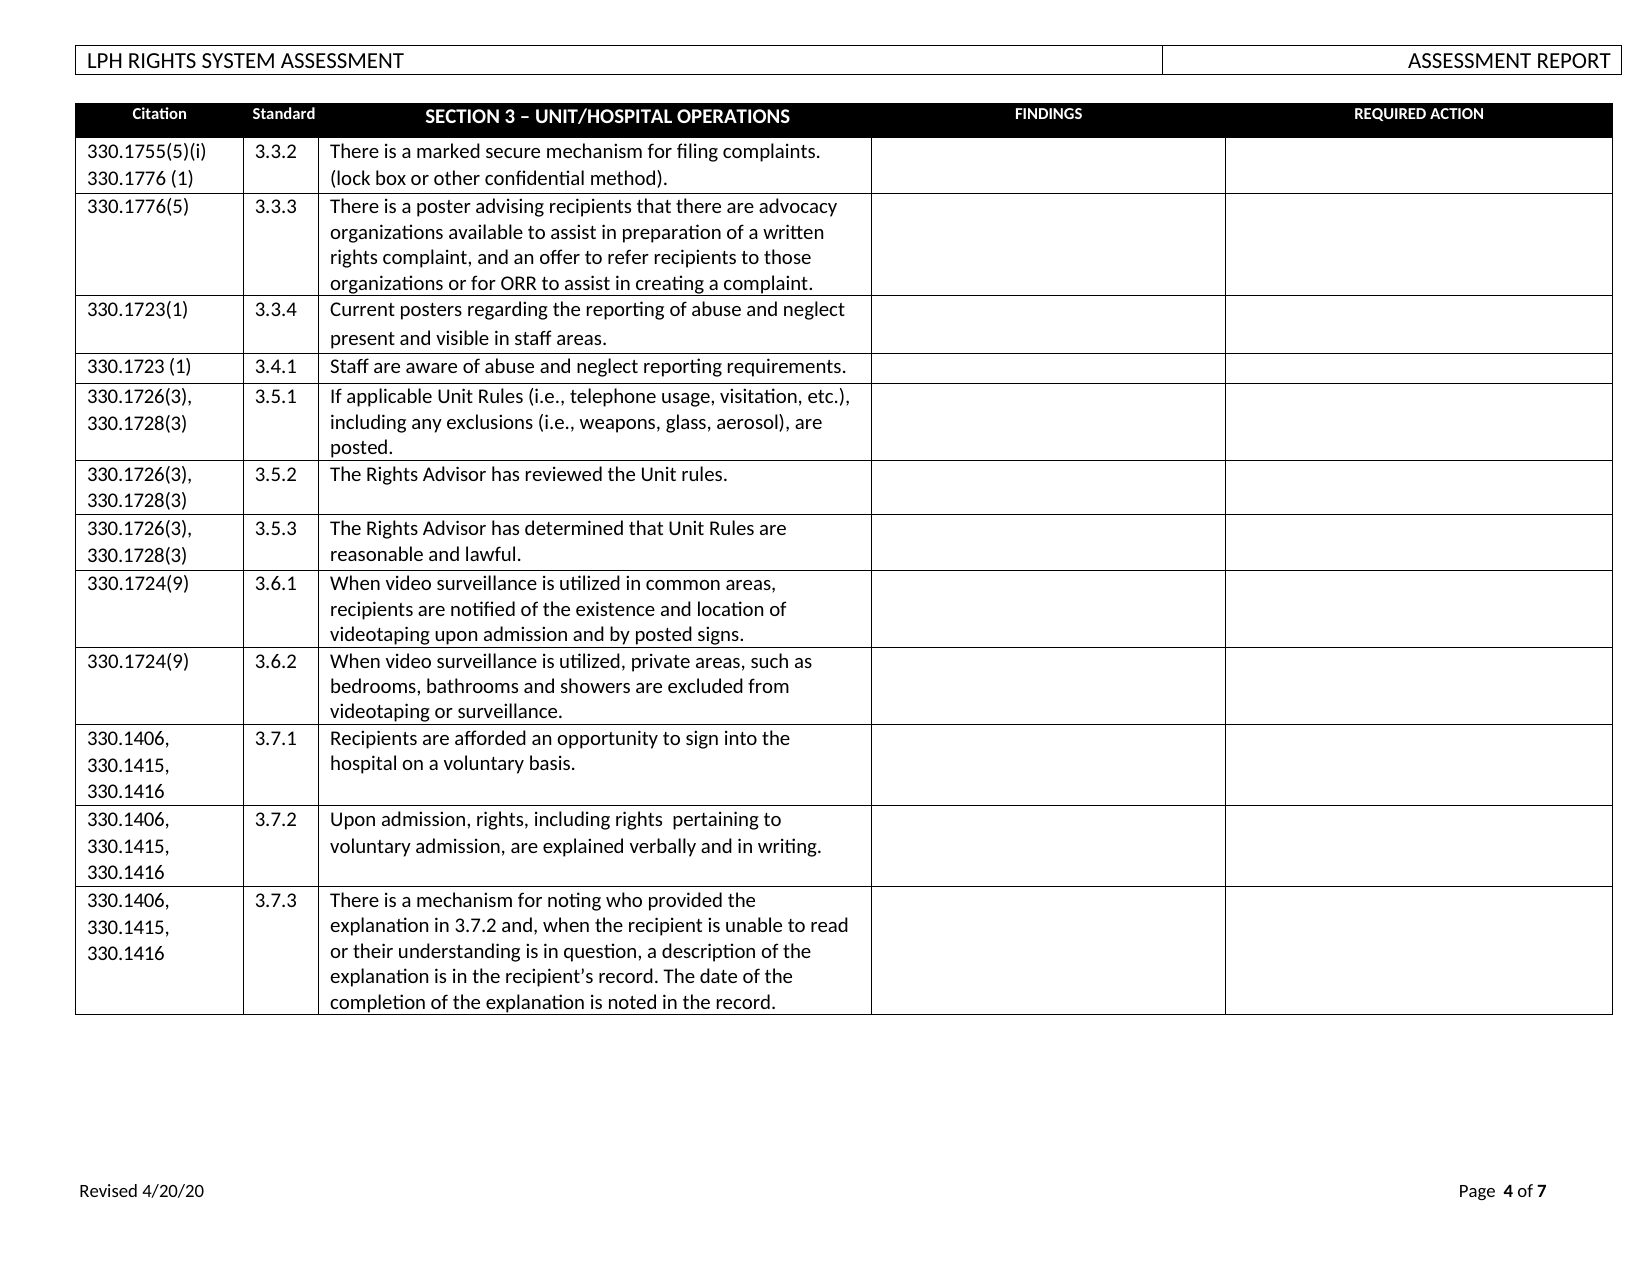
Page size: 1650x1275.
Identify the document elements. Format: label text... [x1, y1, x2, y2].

table_cell 3.3.4 [244, 296, 318, 353]
table_cell [872, 461, 1225, 514]
table_cell 330.1724(9) [76, 571, 243, 647]
table_cell [1226, 571, 1612, 647]
table_cell 330.1406, 330.1415, 330.1416 [76, 725, 243, 805]
table_header REQUIRED ACTION [1226, 103, 1612, 137]
table_cell [1226, 515, 1612, 569]
table_cell 3.5.2 [244, 461, 318, 514]
table_cell 330.1755(5)(i) 330.1776 (1) [76, 138, 243, 193]
table_cell [872, 354, 1225, 383]
table_cell 330.1724(9) [76, 648, 243, 724]
table_cell 330.1723 (1) [76, 354, 243, 383]
table_cell [872, 194, 1225, 295]
table_cell 3.7.1 [244, 725, 318, 805]
table_cell [1226, 725, 1612, 805]
table_cell [1226, 887, 1612, 1014]
table_cell [1226, 354, 1612, 383]
table_header FINDINGS [872, 103, 1225, 137]
table_cell [1226, 806, 1612, 886]
table_cell 3.6.2 [244, 648, 318, 724]
table_cell 330.1406, 330.1415, 330.1416 [76, 806, 243, 886]
table_cell There is a marked secure mechanism for filing complaints. (lock box or other confidential method). [319, 138, 871, 193]
table_cell [1226, 648, 1612, 724]
table_cell When video surveillance is utilized in common areas, recipients are notified of the existence and location of videotaping upon admission and by posted signs. [319, 571, 871, 647]
table_cell [872, 515, 1225, 569]
table_cell [1226, 461, 1612, 514]
table_header SECTION 3 – UNIT/HOSPITAL OPERATIONS [345, 103, 871, 137]
table_cell There is a mechanism for noting who provided the explanation in 3.7.2 and, when the recipient is unable to read or their understanding is in question, a description of the explanation is in the recipient’s record. The date of the completion of the explanation is noted in the record. [319, 887, 871, 1014]
table_cell There is a poster advising recipients that there are advocacy organizations available to assist in preparation of a written rights complaint, and an offer to refer recipients to those organizations or for ORR to assist in creating a complaint. [319, 194, 871, 295]
table_cell [872, 648, 1225, 724]
table_cell When video surveillance is utilized, private areas, such as bedrooms, bathrooms and showers are excluded from videotaping or surveillance. [319, 648, 871, 724]
table_cell 3.5.3 [244, 515, 318, 569]
table_cell 3.5.1 [244, 384, 318, 460]
table_cell [872, 296, 1225, 353]
table_cell If applicable Unit Rules (i.e., telephone usage, visitation, etc.), including any exclusions (i.e., weapons, glass, aerosol), are posted. [319, 384, 871, 460]
table_cell Recipients are afforded an opportunity to sign into the hospital on a voluntary basis. [319, 725, 871, 805]
table_cell 330.1406, 330.1415, 330.1416 [76, 887, 243, 1014]
table_cell 3.6.1 [244, 571, 318, 647]
table_cell The Rights Advisor has reviewed the Unit rules. [319, 461, 871, 514]
table_cell [872, 887, 1225, 1014]
table_cell 3.3.3 [244, 194, 318, 295]
table_cell 3.7.2 [244, 806, 318, 886]
table_cell Staff are aware of abuse and neglect reporting requirements. [319, 354, 871, 383]
table_cell [872, 384, 1225, 460]
table_cell [1226, 138, 1612, 193]
table_cell 3.7.3 [244, 887, 318, 1014]
table_cell [872, 806, 1225, 886]
table_cell 330.1726(3), 330.1728(3) [76, 515, 243, 569]
table_cell Current posters regarding the reporting of abuse and neglect present and visible in staff areas. [319, 296, 871, 353]
table_cell 330.1726(3), 330.1728(3) [76, 384, 243, 460]
table_cell 3.3.2 [244, 138, 318, 193]
table_cell [872, 571, 1225, 647]
table_cell 330.1723(1) [76, 296, 243, 353]
table_cell [872, 725, 1225, 805]
table_header Citation [76, 103, 243, 137]
table_cell [1226, 296, 1612, 353]
table_header Standard [244, 103, 344, 137]
table_cell [1226, 384, 1612, 460]
table_cell [872, 138, 1225, 193]
table_cell [1226, 194, 1612, 295]
table_cell Upon admission, rights, including rights pertaining to voluntary admission, are explained verbally and in writing. [319, 806, 871, 886]
table_cell 330.1776(5) [76, 194, 243, 295]
table_cell 3.4.1 [244, 354, 318, 383]
table_cell 330.1726(3), 330.1728(3) [76, 461, 243, 514]
table_cell The Rights Advisor has determined that Unit Rules are reasonable and lawful. [319, 515, 871, 569]
